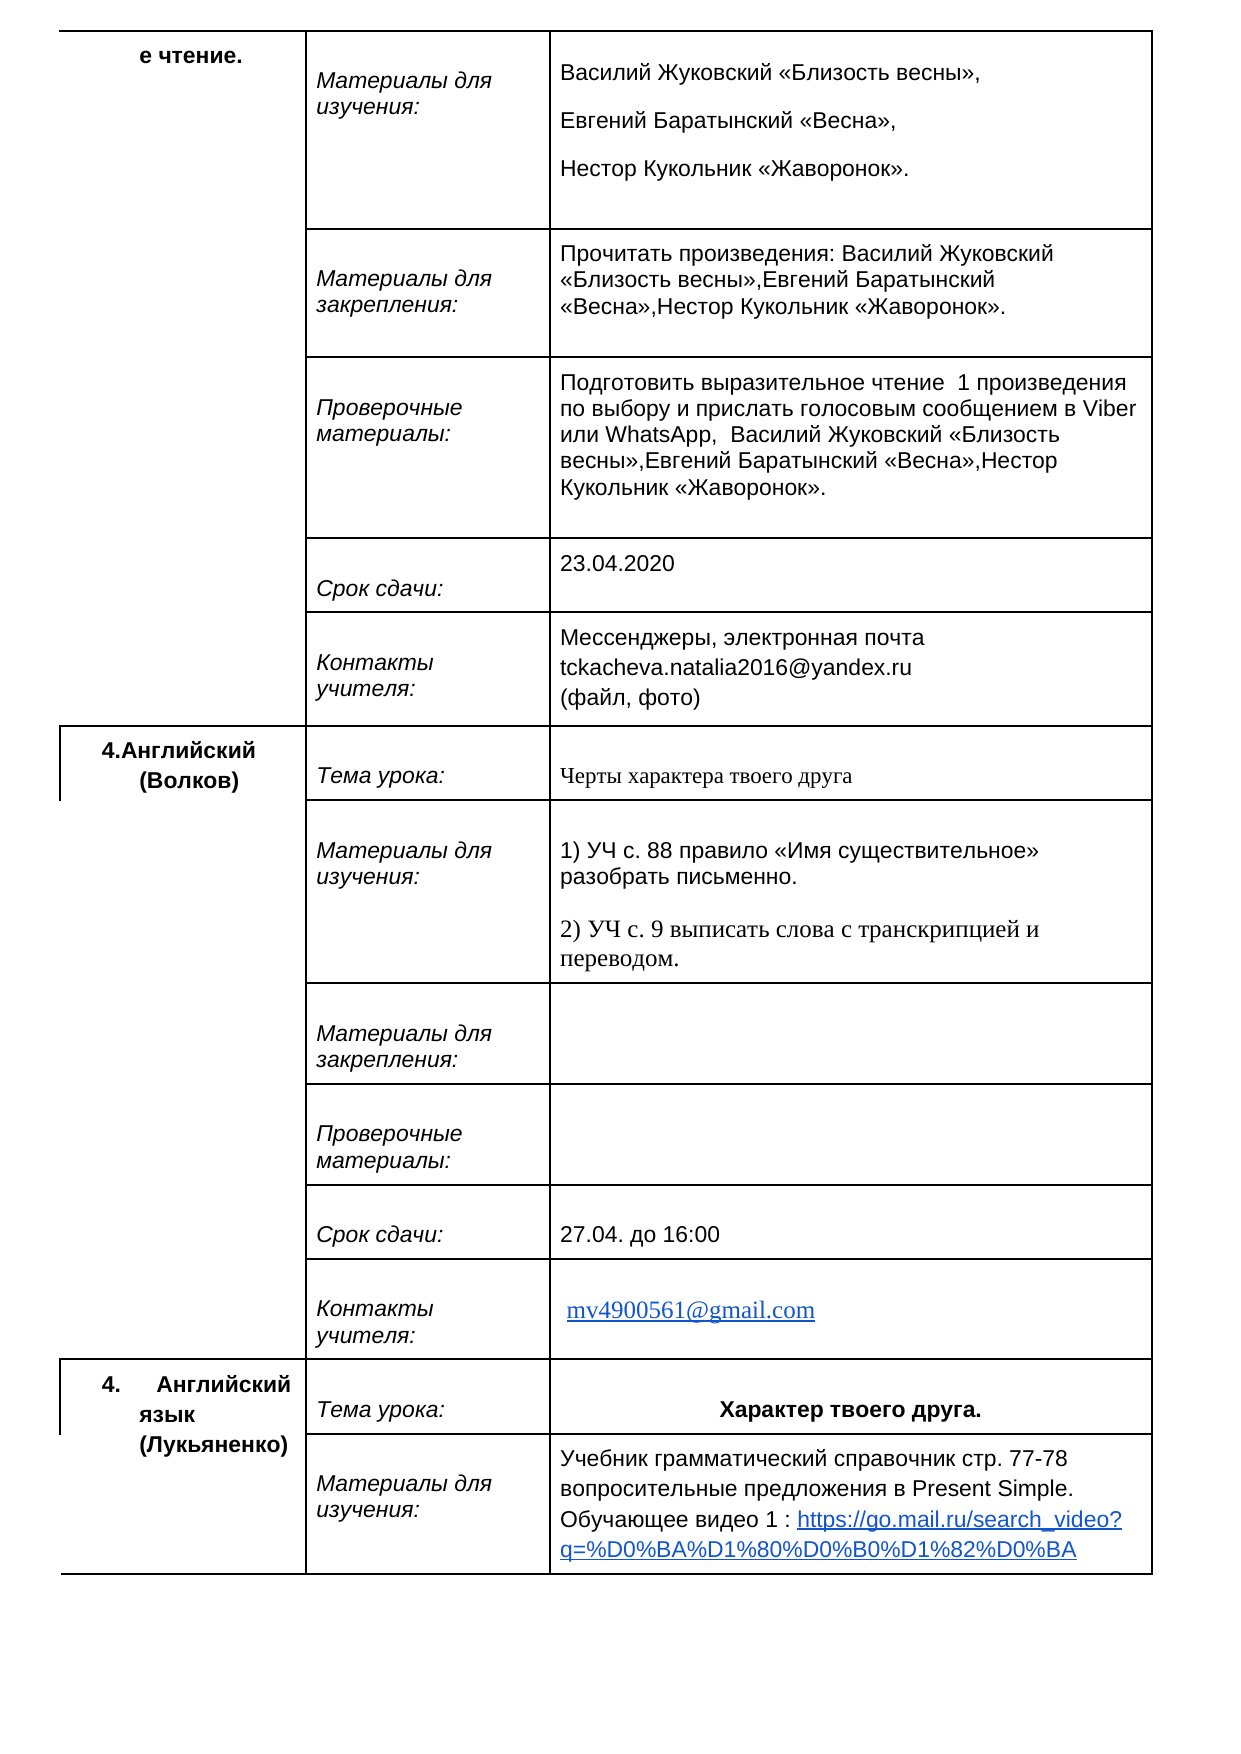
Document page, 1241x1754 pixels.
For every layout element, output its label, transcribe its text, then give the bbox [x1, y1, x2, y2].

table_cell Проверочные материалы: [307, 358, 549, 537]
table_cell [307, 1435, 549, 1572]
table_cell mv4900561@gmail.com [551, 1260, 1151, 1358]
table_cell 27.04. до 16:00 [551, 1186, 1151, 1258]
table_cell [551, 1435, 1151, 1572]
table_cell 4. Английский язык (Лукьяненко) [60, 1360, 305, 1572]
table_cell Материалы для изучения: [307, 801, 549, 982]
table_cell Материалы для изучения: [307, 32, 549, 228]
table_cell Контакты учителя: [307, 613, 549, 725]
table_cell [60, 32, 305, 725]
table_cell [551, 984, 1151, 1083]
table_cell 1) УЧ с. 88 правило «Имя существительное» разобрать письменно. 2) УЧ с. 9 выписать слова с транскрипцией и переводом. [551, 801, 1151, 982]
table_cell Материалы для закрепления: [307, 984, 549, 1083]
table_cell Срок сдачи: [307, 1186, 549, 1258]
table_cell Тема урока: [307, 727, 549, 799]
table_cell Прочитать произведения: Василий Жуковский «Близость весны»,Евгений Баратынский «Весна»,Нестор Кукольник «Жаворонок». [551, 230, 1151, 356]
table_cell Срок сдачи: [307, 539, 549, 611]
table_cell Проверочные материалы: [307, 1085, 549, 1183]
table_cell Тема урока: [307, 1360, 549, 1433]
table_cell Подготовить выразительное чтение 1 произведения по выбору и прислать голосовым сообщением в Viber или WhatsApp, Василий Жуковский «Близость весны»,Евгений Баратынский «Весна»,Нестор Кукольник «Жаворонок». [551, 358, 1151, 537]
table_cell 4.Английский (Волков) [60, 727, 305, 1358]
table_cell Черты характера твоего друга [551, 727, 1151, 799]
table_cell Василий Жуковский «Близость весны», Евгений Баратынский «Весна», Нестор Кукольник «Жаворонок». [551, 32, 1151, 228]
table_cell 23.04.2020 [551, 539, 1151, 611]
table_cell [551, 1085, 1151, 1183]
table_cell Материалы для закрепления: [307, 230, 549, 356]
table_cell Характер твоего друга. [551, 1360, 1151, 1433]
table_cell Контакты учителя: [307, 1260, 549, 1358]
table_cell Мессенджеры, электронная почта tckacheva.natalia2016@yandex.ru (файл, фото) [551, 613, 1151, 725]
